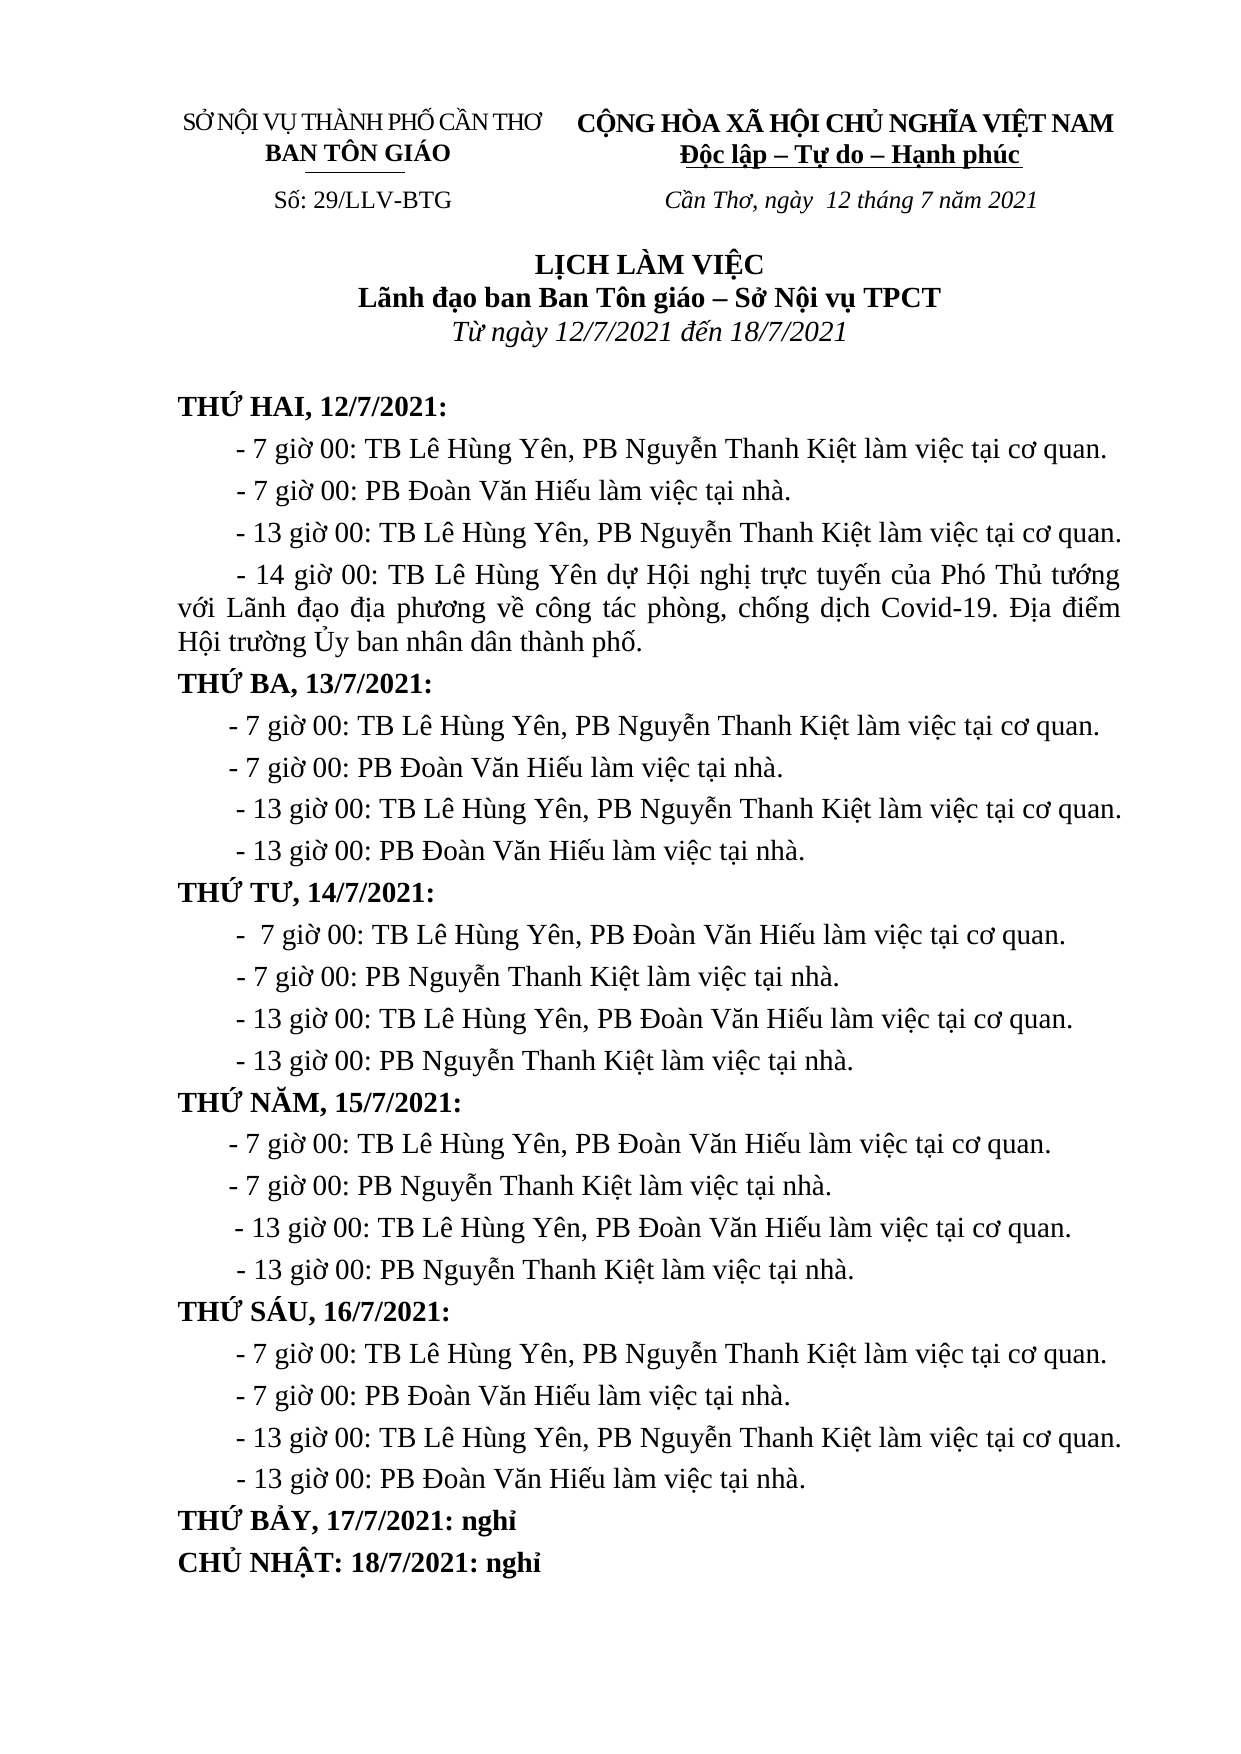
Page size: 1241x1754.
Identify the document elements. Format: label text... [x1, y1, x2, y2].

text - 13 giờ 00: PB Đoàn Văn Hiếu làm việc tại nhà. [177, 1462, 1122, 1495]
text Từ ngày 12/7/2021 đến 18/7/2021 [177, 314, 1122, 348]
text THỨ BA, 13/7/2021: [177, 666, 1122, 699]
table_cell Độc lập – Tự do – Hạnh phúc [559, 139, 1126, 172]
text THỨ TƯ, 14/7/2021: [177, 875, 1122, 909]
text LỊCH LÀM VIỆC [177, 247, 1122, 281]
table_header CỘNG HÒA XÃ HỘI CHỦ NGHĨA VIỆT NAM [559, 107, 1126, 138]
text THỨ NĂM, 15/7/2021: [177, 1085, 1122, 1118]
text CHỦ NHẬT: 18/7/2021: nghỉ [177, 1545, 1122, 1579]
text THỨ BẢY, 17/7/2021: nghỉ [177, 1503, 1122, 1537]
text - 7 giờ 00: TB Lê Hùng Yên, PB Nguyễn Thanh Kiệt làm việc tại cơ quan. [177, 1336, 1122, 1369]
text - 7 giờ 00: TB Lê Hùng Yên, PB Đoàn Văn Hiếu làm việc tại cơ quan. [177, 1127, 1122, 1160]
text - 13 giờ 00: TB Lê Hùng Yên, PB Nguyễn Thanh Kiệt làm việc tại cơ quan. [177, 792, 1122, 825]
text - 13 giờ 00: TB Lê Hùng Yên, PB Đoàn Văn Hiếu làm việc tại cơ quan. [177, 1210, 1122, 1244]
text - 7 giờ 00: TB Lê Hùng Yên, PB Nguyễn Thanh Kiệt làm việc tại cơ quan. [177, 708, 1122, 741]
text - 7 giờ 00: PB Nguyễn Thanh Kiệt làm việc tại nhà. [177, 959, 1122, 993]
text - 13 giờ 00: TB Lê Hùng Yên, PB Nguyễn Thanh Kiệt làm việc tại cơ quan. [177, 1420, 1122, 1453]
text - 13 giờ 00: PB Đoàn Văn Hiếu làm việc tại nhà. [177, 833, 1122, 867]
table_cell Số: 29/LLV-BTG [166, 172, 559, 213]
text - 13 giờ 00: PB Nguyễn Thanh Kiệt làm việc tại nhà. [177, 1252, 1122, 1286]
text - 7 giờ 00: TB Lê Hùng Yên, PB Nguyễn Thanh Kiệt làm việc tại cơ quan. [177, 431, 1122, 465]
text - 14 giờ 00: TB Lê Hùng Yên dự Hội nghị trực tuyến của Phó Thủ tướng với Lãnh đạo địa phương về công tác phòng, chống dịch Covid-19. Địa điểm Hội trường Ủy ban nhân dân thành phố. [177, 557, 1122, 658]
text - 7 giờ 00: PB Đoàn Văn Hiếu làm việc tại nhà. [177, 1378, 1122, 1411]
table_cell Cần Thơ, ngày 12 tháng 7 năm 2021 [559, 172, 1126, 213]
text - 7 giờ 00: PB Đoàn Văn Hiếu làm việc tại nhà. [177, 473, 1122, 507]
text - 13 giờ 00: PB Nguyễn Thanh Kiệt làm việc tại nhà. [177, 1043, 1122, 1076]
text Lãnh đạo ban Ban Tôn giáo – Sở Nội vụ TPCT [177, 281, 1122, 314]
table_header SỞ NỘI VỤ THÀNH PHỐ CẦN THƠ [166, 107, 559, 138]
text - 13 giờ 00: TB Lê Hùng Yên, PB Nguyễn Thanh Kiệt làm việc tại cơ quan. [177, 515, 1122, 549]
text THỨ SÁU, 16/7/2021: [177, 1294, 1122, 1328]
text - 7 giờ 00: TB Lê Hùng Yên, PB Đoàn Văn Hiếu làm việc tại cơ quan. [177, 917, 1122, 951]
text - 7 giờ 00: PB Nguyễn Thanh Kiệt làm việc tại nhà. [177, 1168, 1122, 1202]
text - 13 giờ 00: TB Lê Hùng Yên, PB Đoàn Văn Hiếu làm việc tại cơ quan. [177, 1001, 1122, 1034]
text - 7 giờ 00: PB Đoàn Văn Hiếu làm việc tại nhà. [177, 750, 1122, 783]
text THỨ HAI, 12/7/2021: [177, 389, 1122, 423]
table_cell BAN TÔN GIÁO [166, 139, 559, 172]
